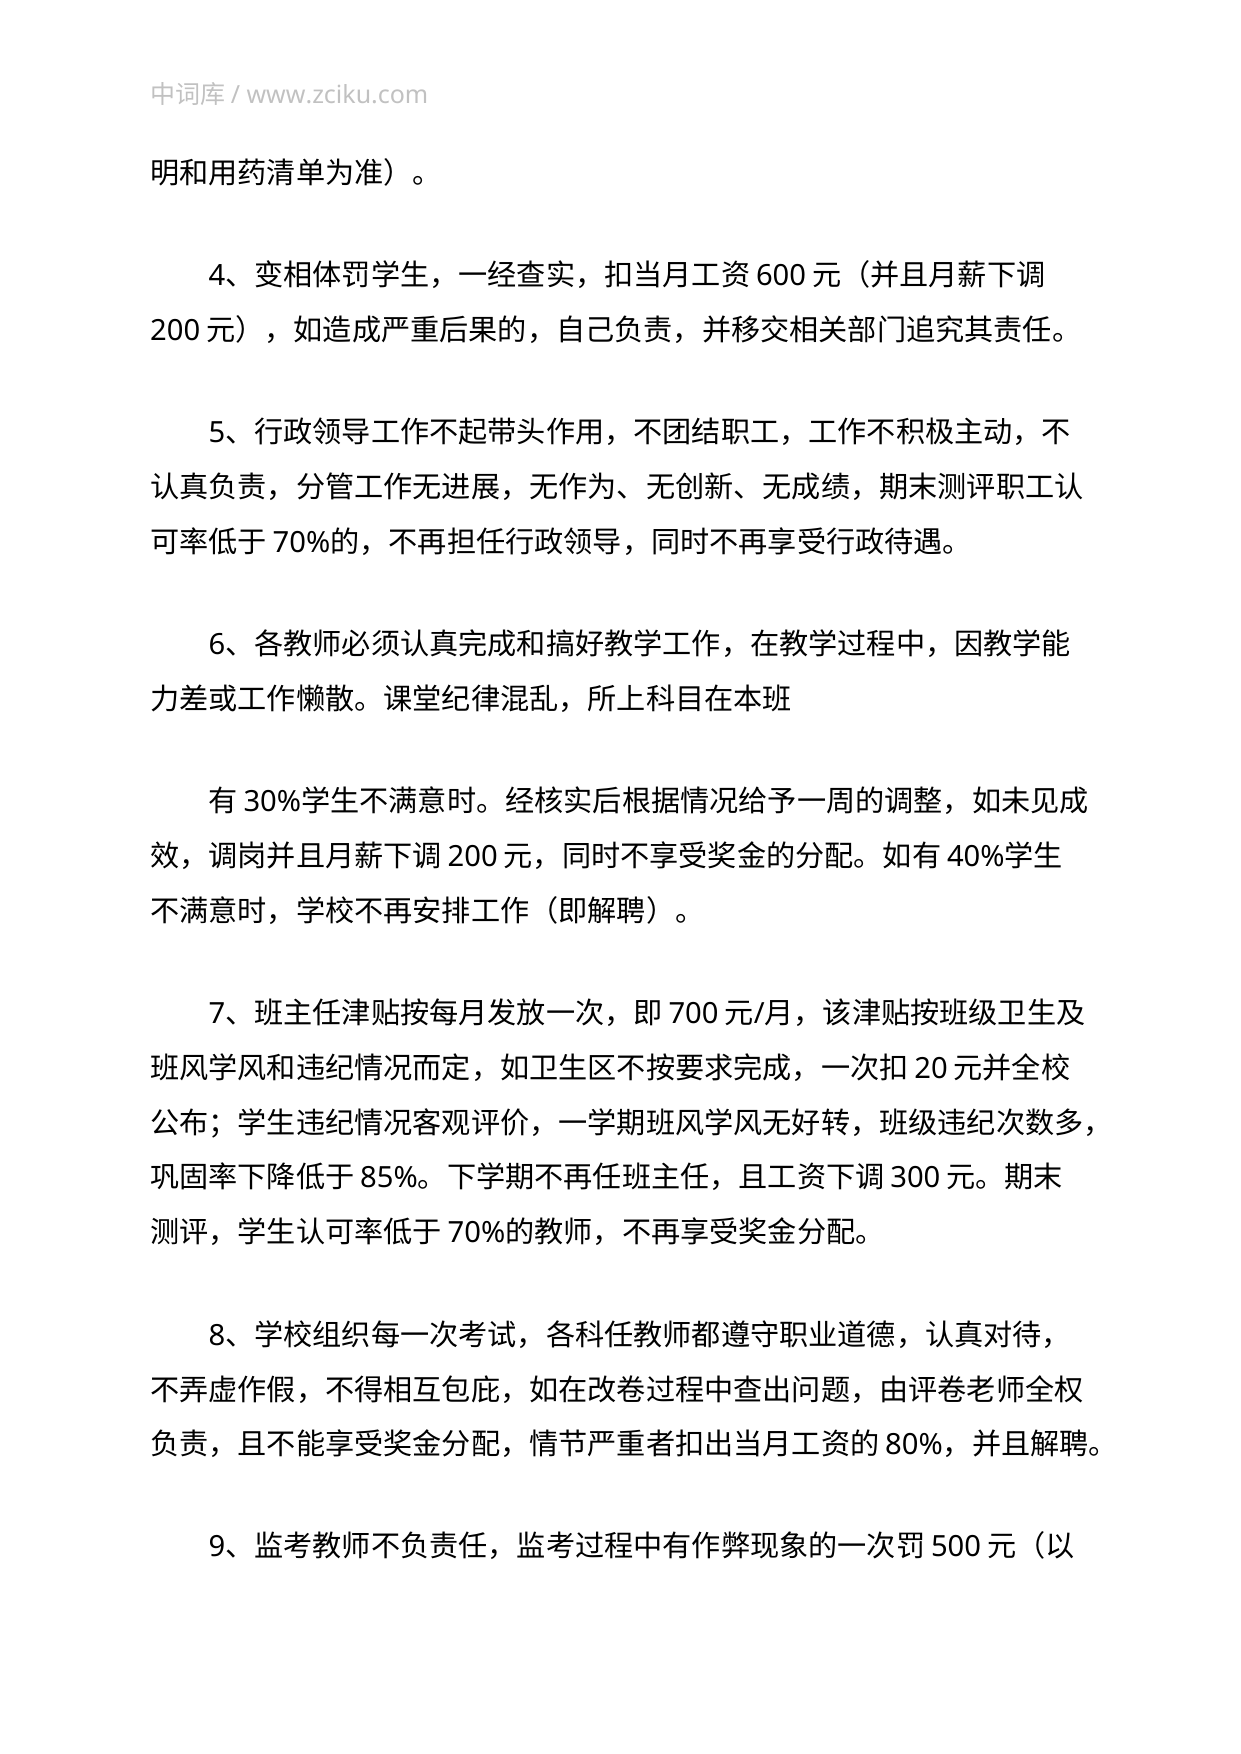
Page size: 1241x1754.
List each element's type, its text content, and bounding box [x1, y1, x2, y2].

text 有30%学生不满意时。经核实后根据情况给予一周的调整，如未见成效，调岗并且月薪下调200元，同时不享受奖金的分配。如有40%学生不满意时，学校不再安排工作（即解聘）。 [150, 777, 1090, 930]
text 7、班主任津贴按每月发放一次，即700元/月，该津贴按班级卫生及班风学风和违纪情况而定，如卫生区不按要求完成，一次扣20元并全校公布；学生违纪情况客观评价，一学期班风学风无好转，班级违纪次数多，巩固率下降低于85%。下学期不再任班主任，且工资下调300元。期末测评，学生认可率低于70%的教师，不再享受奖金分配。 [150, 989, 1090, 1251]
text 6、各教师必须认真完成和搞好教学工作，在教学过程中，因教学能力差或工作懒散。课堂纪律混乱，所上科目在本班 [150, 621, 1090, 718]
text 5、行政领导工作不起带头作用，不团结职工，工作不积极主动，不认真负责，分管工作无进展，无作为、无创新、无成绩，期末测评职工认可率低于70%的，不再担任行政领导，同时不再享受行政待遇。 [150, 409, 1090, 561]
text 8、学校组织每一次考试，各科任教师都遵守职业道德，认真对待，不弄虚作假，不得相互包庇，如在改卷过程中查出问题，由评卷老师全权负责，且不能享受奖金分配，情节严重者扣出当月工资的80%，并且解聘。 [150, 1311, 1090, 1463]
text 4、变相体罚学生，一经查实，扣当月工资600元（并且月薪下调200元），如造成严重后果的，自己负责，并移交相关部门追究其责任。 [150, 252, 1090, 349]
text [150, 150, 1090, 192]
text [150, 1523, 1090, 1565]
